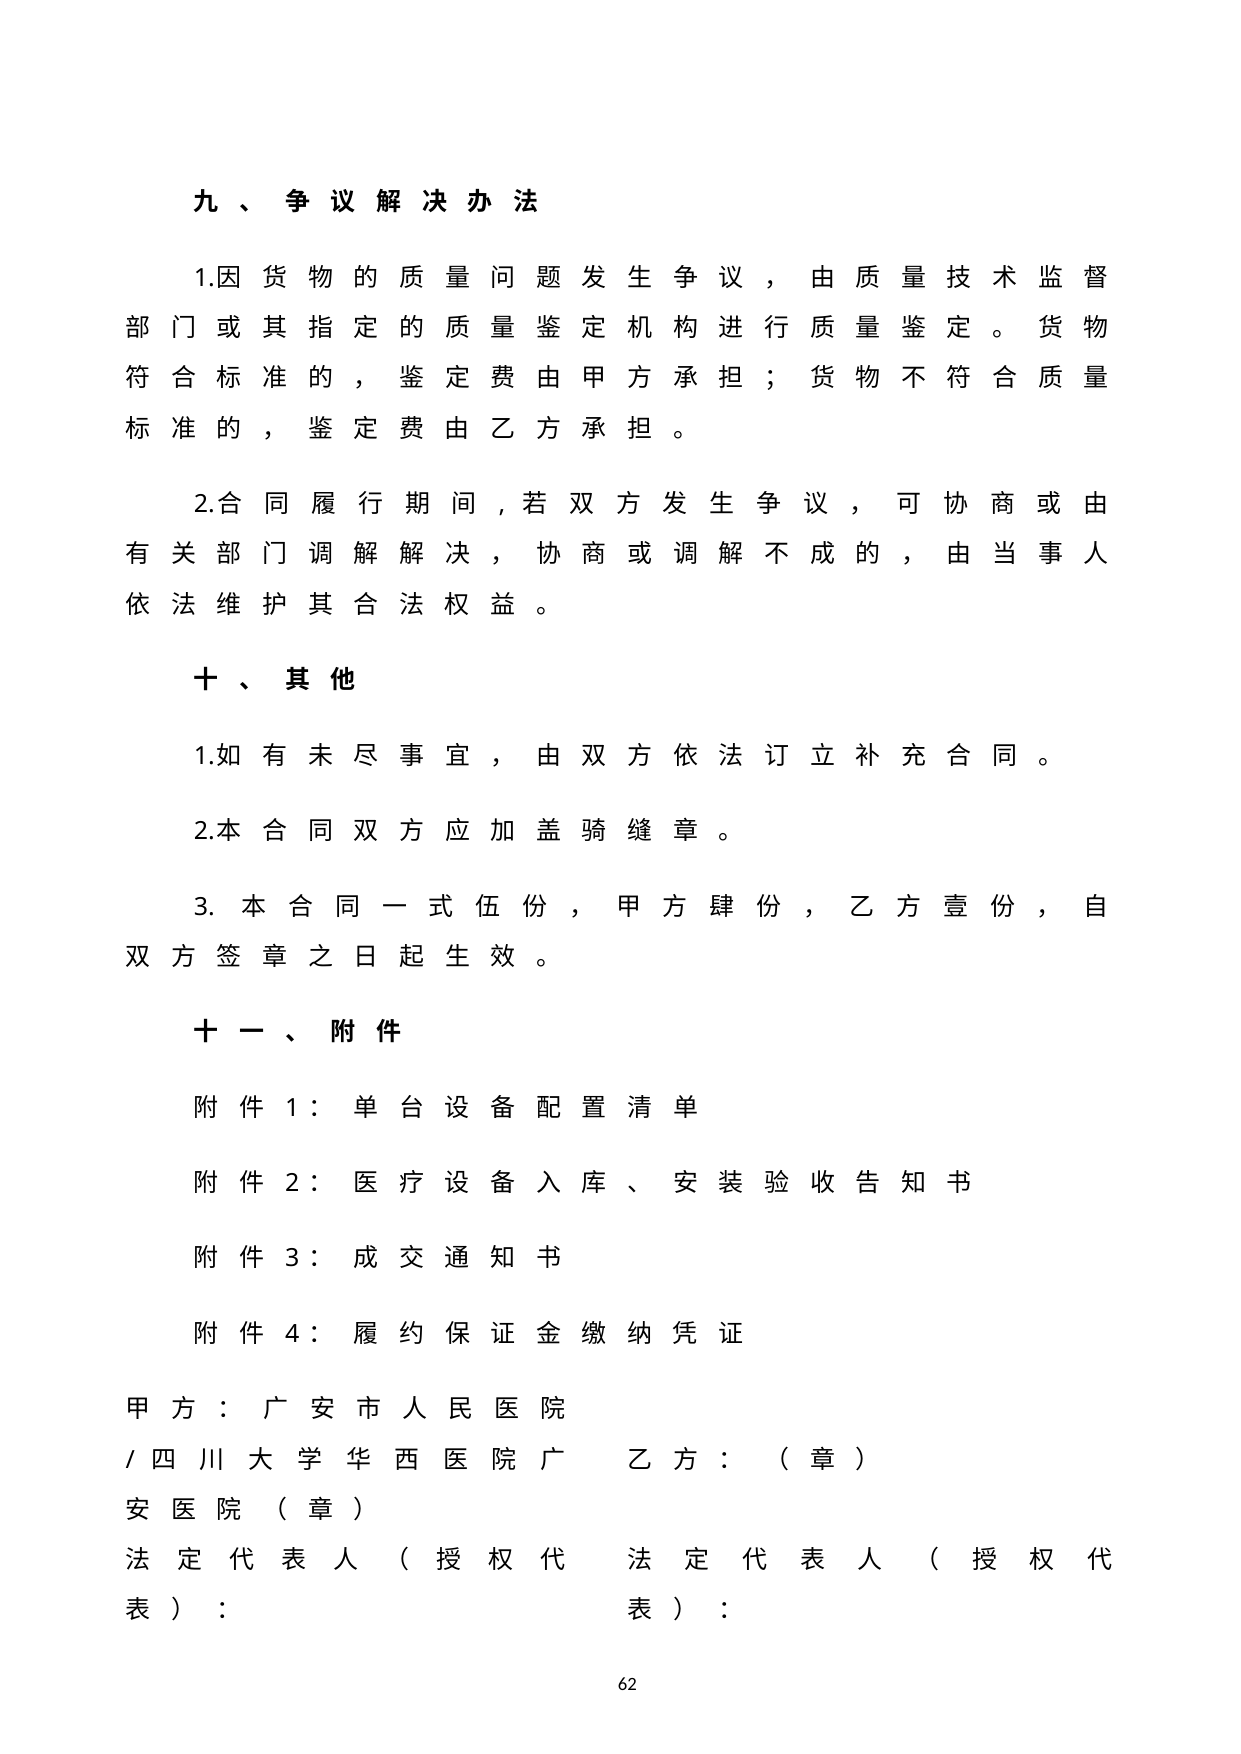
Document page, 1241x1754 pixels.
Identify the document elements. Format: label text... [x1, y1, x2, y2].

text 2.合同履行期间,若双方发生争议，可协商或由有关部门调解解决，协商或调解不成的，由当事人依法维护其合法权益。 [125, 477, 1129, 628]
text 2.本合同双方应加盖骑缝章。 [125, 803, 1129, 854]
text 附件1：单台设备配置清单 [125, 1080, 1129, 1130]
text 1.如有未尽事宜，由双方依法订立补充合同。 [125, 728, 1129, 778]
text 1.因货物的质量问题发生争议，由质量技术监督部门或其指定的质量鉴定机构进行质量鉴定。货物符合标准的，鉴定费由甲方承担；货物不符合质量标准的，鉴定费由乙方承担。 [125, 250, 1129, 452]
text 附件4：履约保证金缴纳凭证 [125, 1306, 1129, 1357]
table_cell 法定代表人（授权代表）： [104, 1533, 598, 1633]
text 九、争议解决办法 [125, 175, 1129, 225]
text 3. 本合同一式伍份，甲方肆份，乙方壹份，自双方签章之日起生效。 [125, 879, 1129, 979]
text 附件2：医疗设备入库、安装验收告知书 [125, 1156, 1129, 1206]
table_cell 法定代表人（授权代表）： [598, 1533, 1144, 1633]
text 附件3：成交通知书 [125, 1231, 1129, 1281]
text 十、其他 [125, 653, 1129, 703]
text 十一、附件 [125, 1005, 1129, 1055]
table_header 甲方：广安市人民医院/四川大学华西医院广安医院（章） [104, 1382, 598, 1533]
table_header 乙方：（章） [598, 1382, 1144, 1533]
